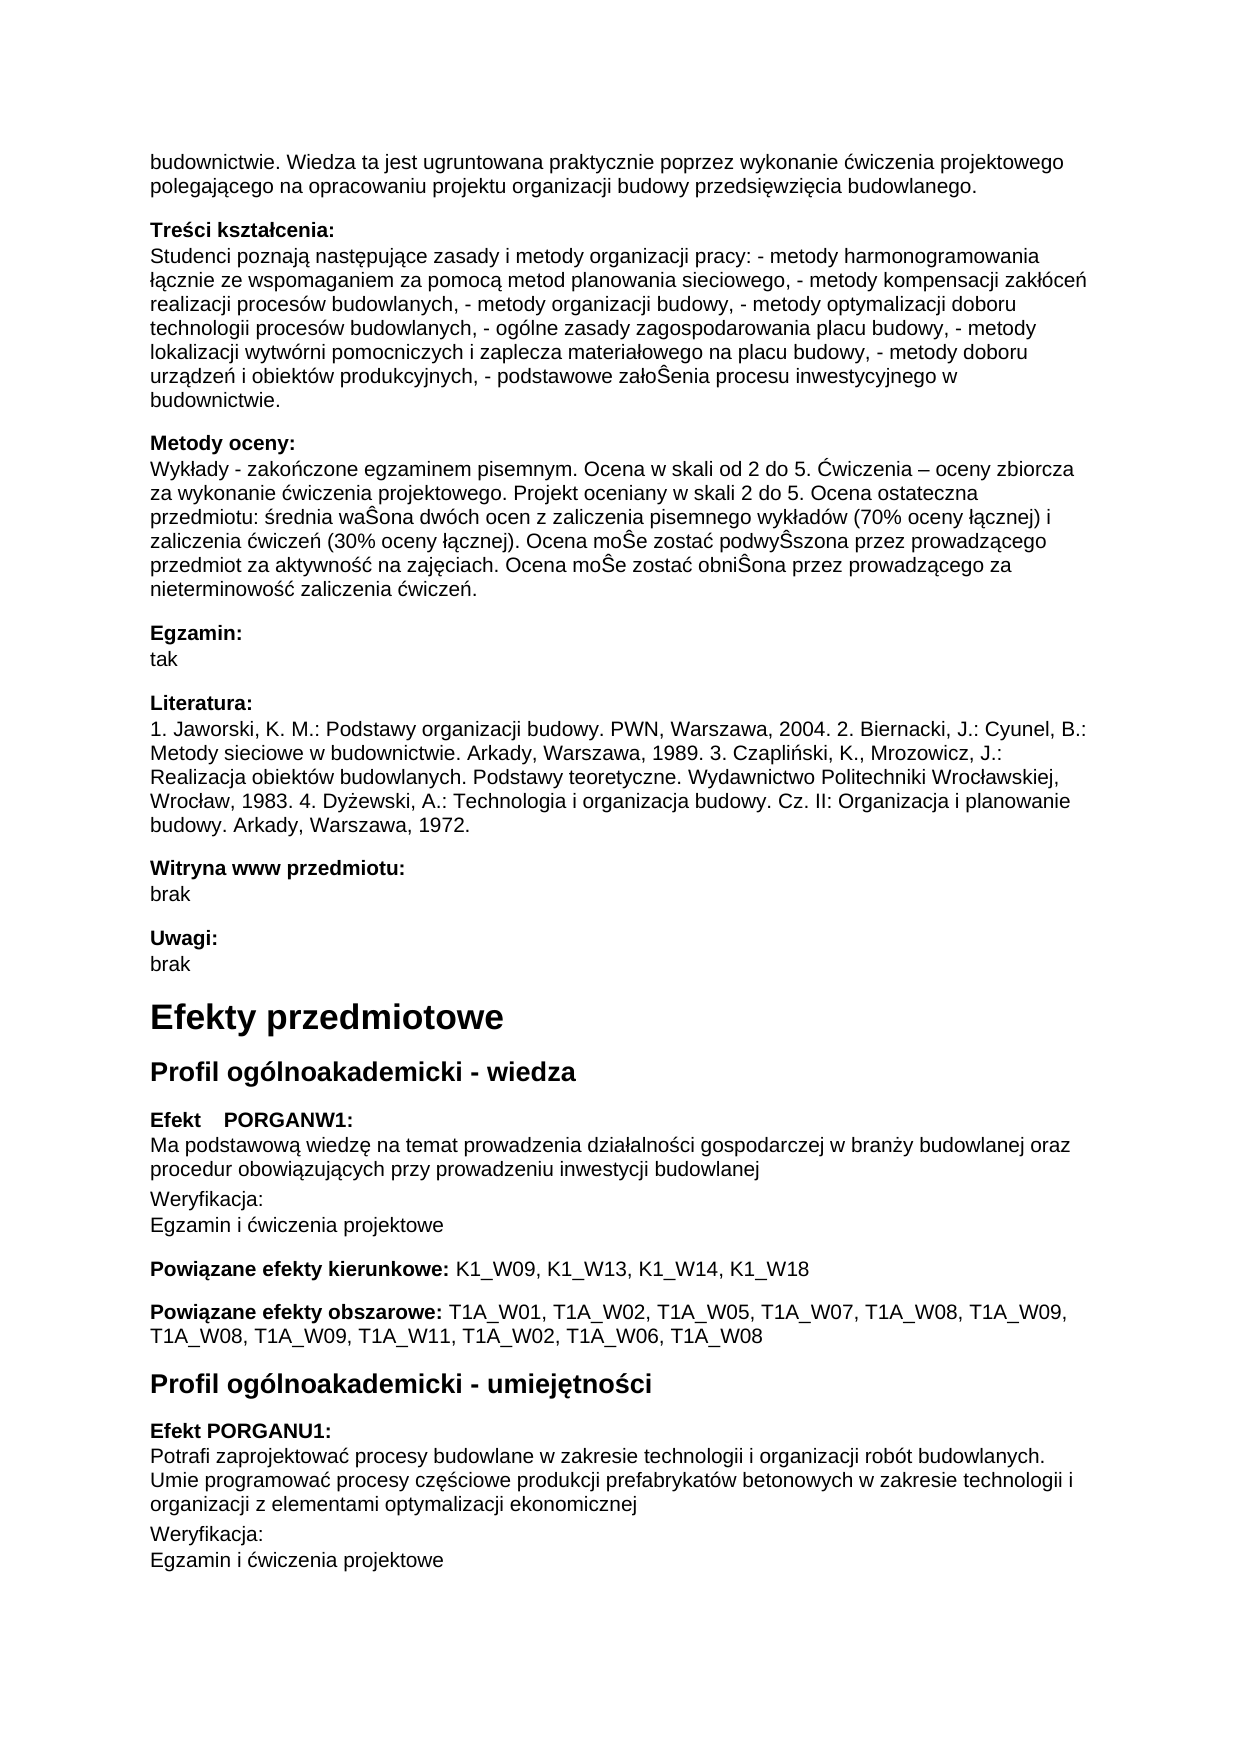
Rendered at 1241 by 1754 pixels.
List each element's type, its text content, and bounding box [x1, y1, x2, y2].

text Efekt PORGANU1: [150, 1419, 1090, 1443]
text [150, 150, 1090, 198]
text Uwagi: [150, 926, 1090, 950]
subtitle Efekty przedmiotowe [150, 996, 1090, 1037]
subtitle Profil ogólnoakademicki - umiejętności [150, 1368, 1090, 1399]
text Treści kształcenia: [150, 218, 1090, 242]
text Efekt PORGANW1: [150, 1107, 1090, 1131]
text Powiązane efekty kierunkowe: K1_W09, K1_W13, K1_W14, K1_W18 [150, 1256, 1090, 1280]
text Literatura: [150, 691, 1090, 714]
text Metody oceny: [150, 431, 1090, 455]
text Egzamin: [150, 621, 1090, 645]
text Egzamin i ćwiczenia projektowe [150, 1548, 1090, 1572]
text tak [150, 647, 1090, 671]
text Studenci poznają następujące zasady i metody organizacji pracy: - metody harmonogramowania łącznie ze wspomaganiem za pomocą metod planowania sieciowego, - metody kompensacji zakłóceń realizacji procesów budowlanych, - metody organizacji budowy, - metody optymalizacji doboru technologii procesów budowlanych, - ogólne zasady zagospodarowania placu budowy, - metody lokalizacji wytwórni pomocniczych i zaplecza materiałowego na placu budowy, - metody doboru urządzeń i obiektów produkcyjnych, - podstawowe załoŜenia procesu inwestycyjnego w budownictwie. [150, 244, 1090, 411]
text Witryna www przedmiotu: [150, 856, 1090, 880]
text Wykłady - zakończone egzaminem pisemnym. Ocena w skali od 2 do 5. Ćwiczenia – oceny zbiorcza za wykonanie ćwiczenia projektowego. Projekt oceniany w skali 2 do 5. Ocena ostateczna przedmiotu: średnia waŜona dwóch ocen z zaliczenia pisemnego wykładów (70% oceny łącznej) i zaliczenia ćwiczeń (30% oceny łącznej). Ocena moŜe zostać podwyŜszona przez prowadzącego przedmiot za aktywność na zajęciach. Ocena moŜe zostać obniŜona przez prowadzącego za nieterminowość zaliczenia ćwiczeń. [150, 457, 1090, 601]
text Powiązane efekty obszarowe: T1A_W01, T1A_W02, T1A_W05, T1A_W07, T1A_W08, T1A_W09, T1A_W08, T1A_W09, T1A_W11, T1A_W02, T1A_W06, T1A_W08 [150, 1300, 1090, 1348]
text 1. Jaworski, K. M.: Podstawy organizacji budowy. PWN, Warszawa, 2004. 2. Biernacki, J.: Cyunel, B.: Metody sieciowe w budownictwie. Arkady, Warszawa, 1989. 3. Czapliński, K., Mrozowicz, J.: Realizacja obiektów budowlanych. Podstawy teoretyczne. Wydawnictwo Politechniki Wrocławskiej, Wrocław, 1983. 4. Dyżewski, A.: Technologia i organizacja budowy. Cz. II: Organizacja i planowanie budowy. Arkady, Warszawa, 1972. [150, 717, 1090, 836]
text Ma podstawową wiedzę na temat prowadzenia działalności gospodarczej w branży budowlanej oraz procedur obowiązujących przy prowadzeniu inwestycji budowlanej [150, 1132, 1090, 1180]
text Weryfikacja: [150, 1187, 1090, 1211]
text Egzamin i ćwiczenia projektowe [150, 1213, 1090, 1237]
text Potrafi zaprojektować procesy budowlane w zakresie technologii i organizacji robót budowlanych. Umie programować procesy częściowe produkcji prefabrykatów betonowych w zakresie technologii i organizacji z elementami optymalizacji ekonomicznej [150, 1444, 1090, 1516]
text brak [150, 952, 1090, 976]
subtitle Profil ogólnoakademicki - wiedza [150, 1056, 1090, 1088]
text brak [150, 882, 1090, 906]
text Weryfikacja: [150, 1522, 1090, 1546]
